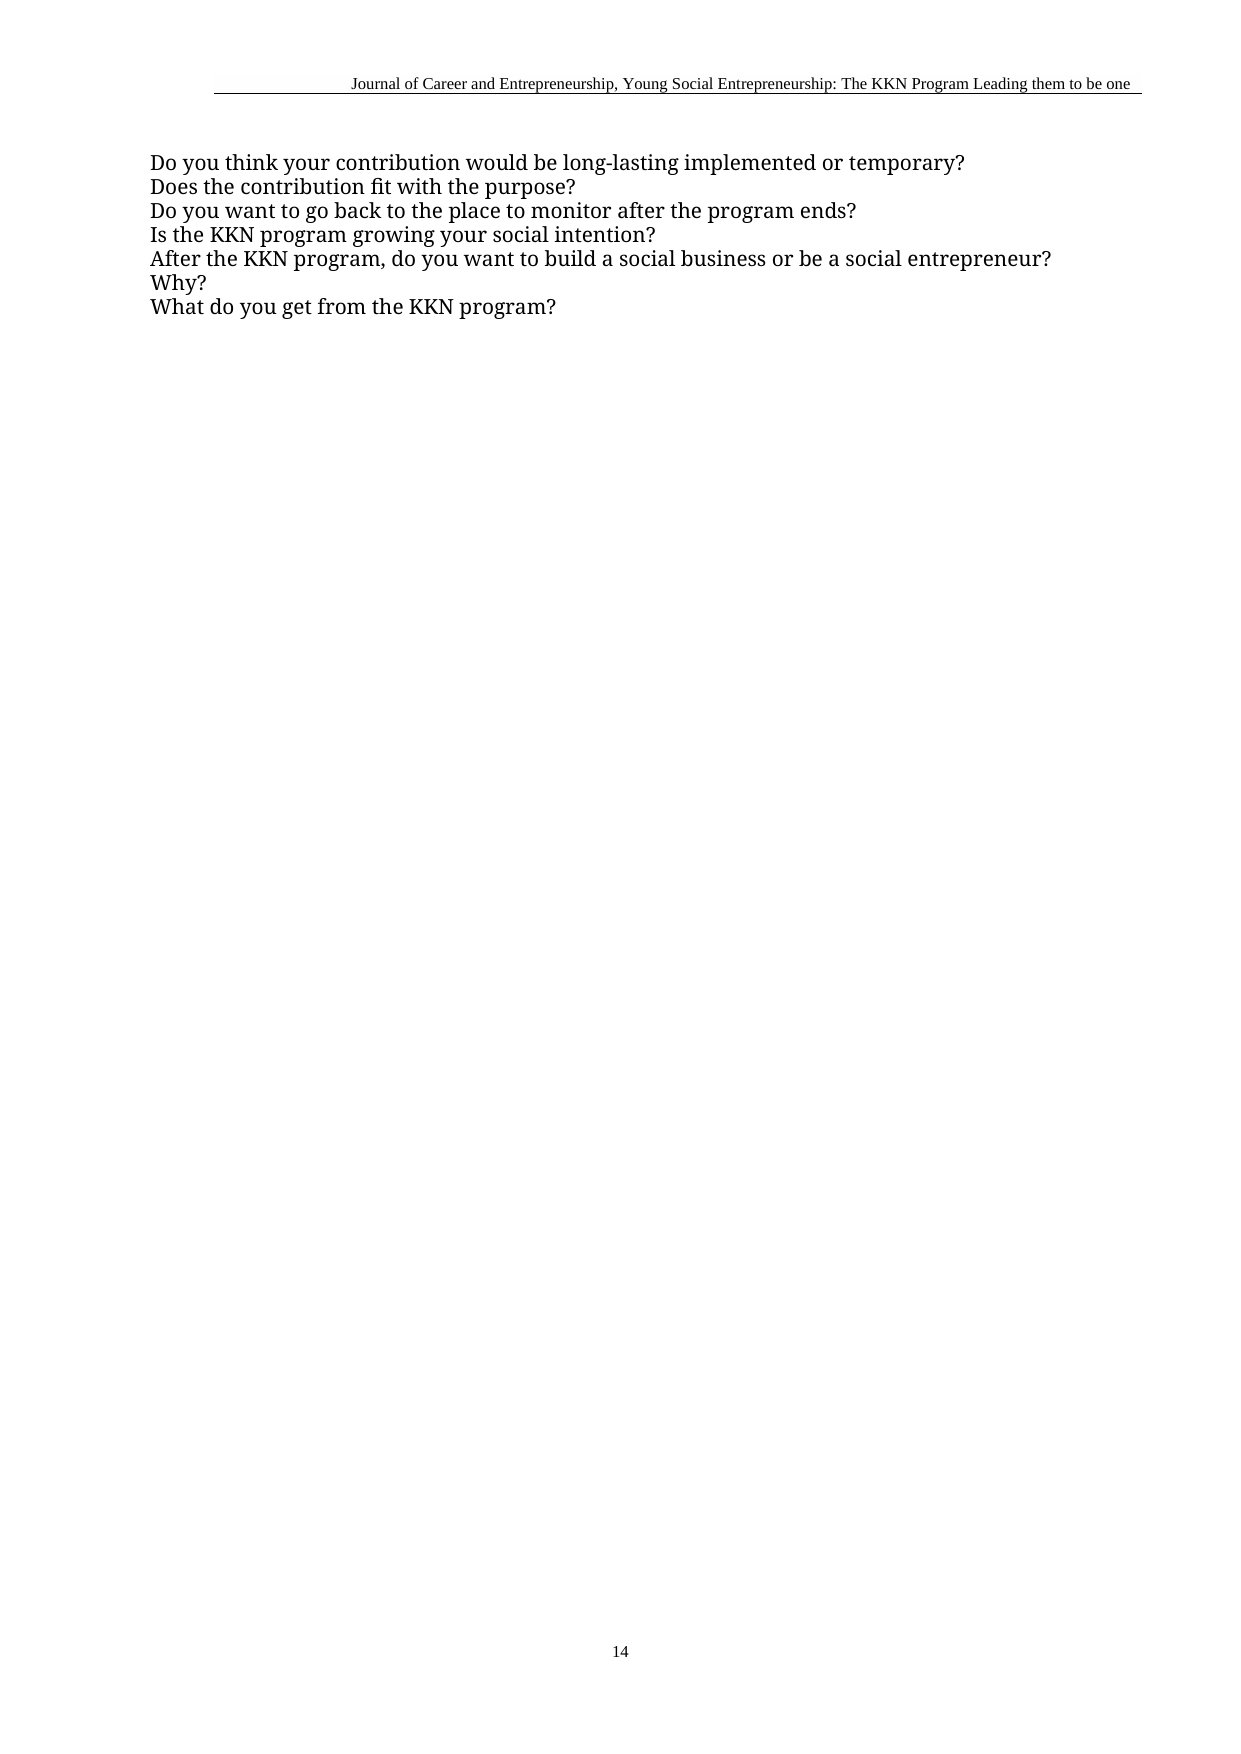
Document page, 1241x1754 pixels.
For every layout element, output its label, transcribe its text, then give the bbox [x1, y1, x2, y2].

text Do you think your contribution would be long-lasting implemented or temporary? [150, 151, 1090, 175]
text Does the contribution fit with the purpose? [150, 175, 1090, 199]
text After the KKN program, do you want to build a social business or be a social entrepreneur? Why? [150, 247, 1090, 295]
text Do you want to go back to the place to monitor after the program ends? [150, 199, 1090, 223]
text Is the KKN program growing your social intention? [150, 223, 1090, 247]
text What do you get from the KKN program? [150, 295, 1090, 319]
